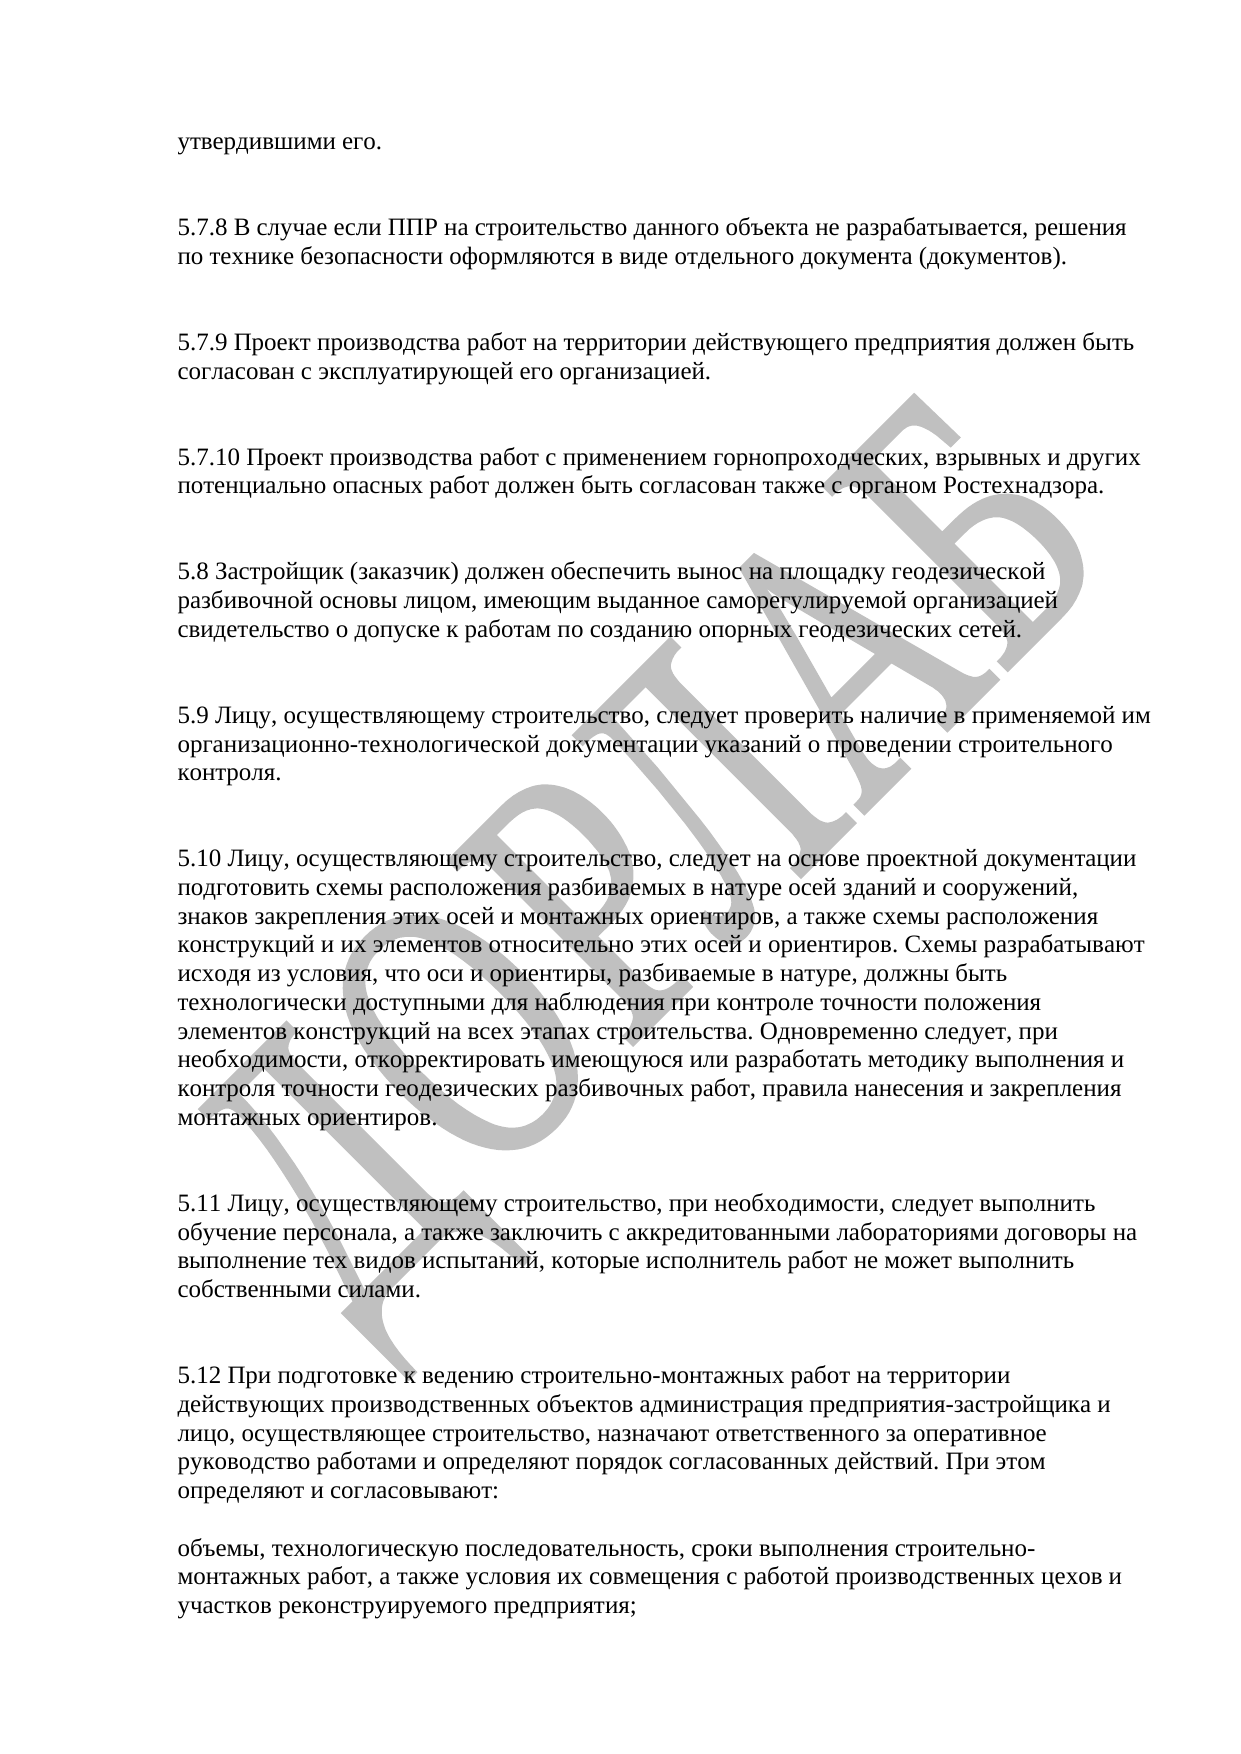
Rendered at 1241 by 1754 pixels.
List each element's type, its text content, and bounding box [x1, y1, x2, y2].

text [177, 126, 1152, 183]
text 5.7.8 В случае если ППР на строительство данного объекта не разрабатывается, решения по технике безопасности оформляются в виде отдельного документа (документов). [177, 212, 1152, 298]
text 5.9 Лицу, осуществляющему строительство, следует проверить наличие в применяемой им организационно-технологической документации указаний о проведении строительного контроля. [177, 700, 1152, 814]
text 5.11 Лицу, осуществляющему строительство, при необходимости, следует выполнить обучение персонала, а также заключить с аккредитованными лабораториями договоры на выполнение тех видов испытаний, которые исполнитель работ не может выполнить собственными силами. [177, 1188, 1152, 1331]
text 5.10 Лицу, осуществляющему строительство, следует на основе проектной документации подготовить схемы расположения разбиваемых в натуре осей зданий и сооружений, знаков закрепления этих осей и монтажных ориентиров, а также схемы расположения конструкций и их элементов относительно этих осей и ориентиров. Схемы разрабатывают исходя из условия, что оси и ориентиры, разбиваемые в натуре, должны быть технологически доступными для наблюдения при контроле точности положения элементов конструкций на всех этапах строительства. Одновременно следует, при необходимости, откорректировать имеющуюся или разработать методику выполнения и контроля точности геодезических разбивочных работ, правила нанесения и закрепления монтажных ориентиров. [177, 843, 1152, 1159]
text 5.7.10 Проект производства работ с применением горнопроходческих, взрывных и других потенциально опасных работ должен быть согласован также с органом Ростехнадзора. [177, 442, 1152, 527]
text 5.7.9 Проект производства работ на территории действующего предприятия должен быть согласован с эксплуатирующей его организацией. [177, 327, 1152, 413]
text 5.8 Застройщик (заказчик) должен обеспечить вынос на площадку геодезической разбивочной основы лицом, имеющим выданное саморегулируемой организацией свидетельство о допуске к работам по созданию опорных геодезических сетей. [177, 556, 1152, 671]
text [177, 1360, 1152, 1619]
